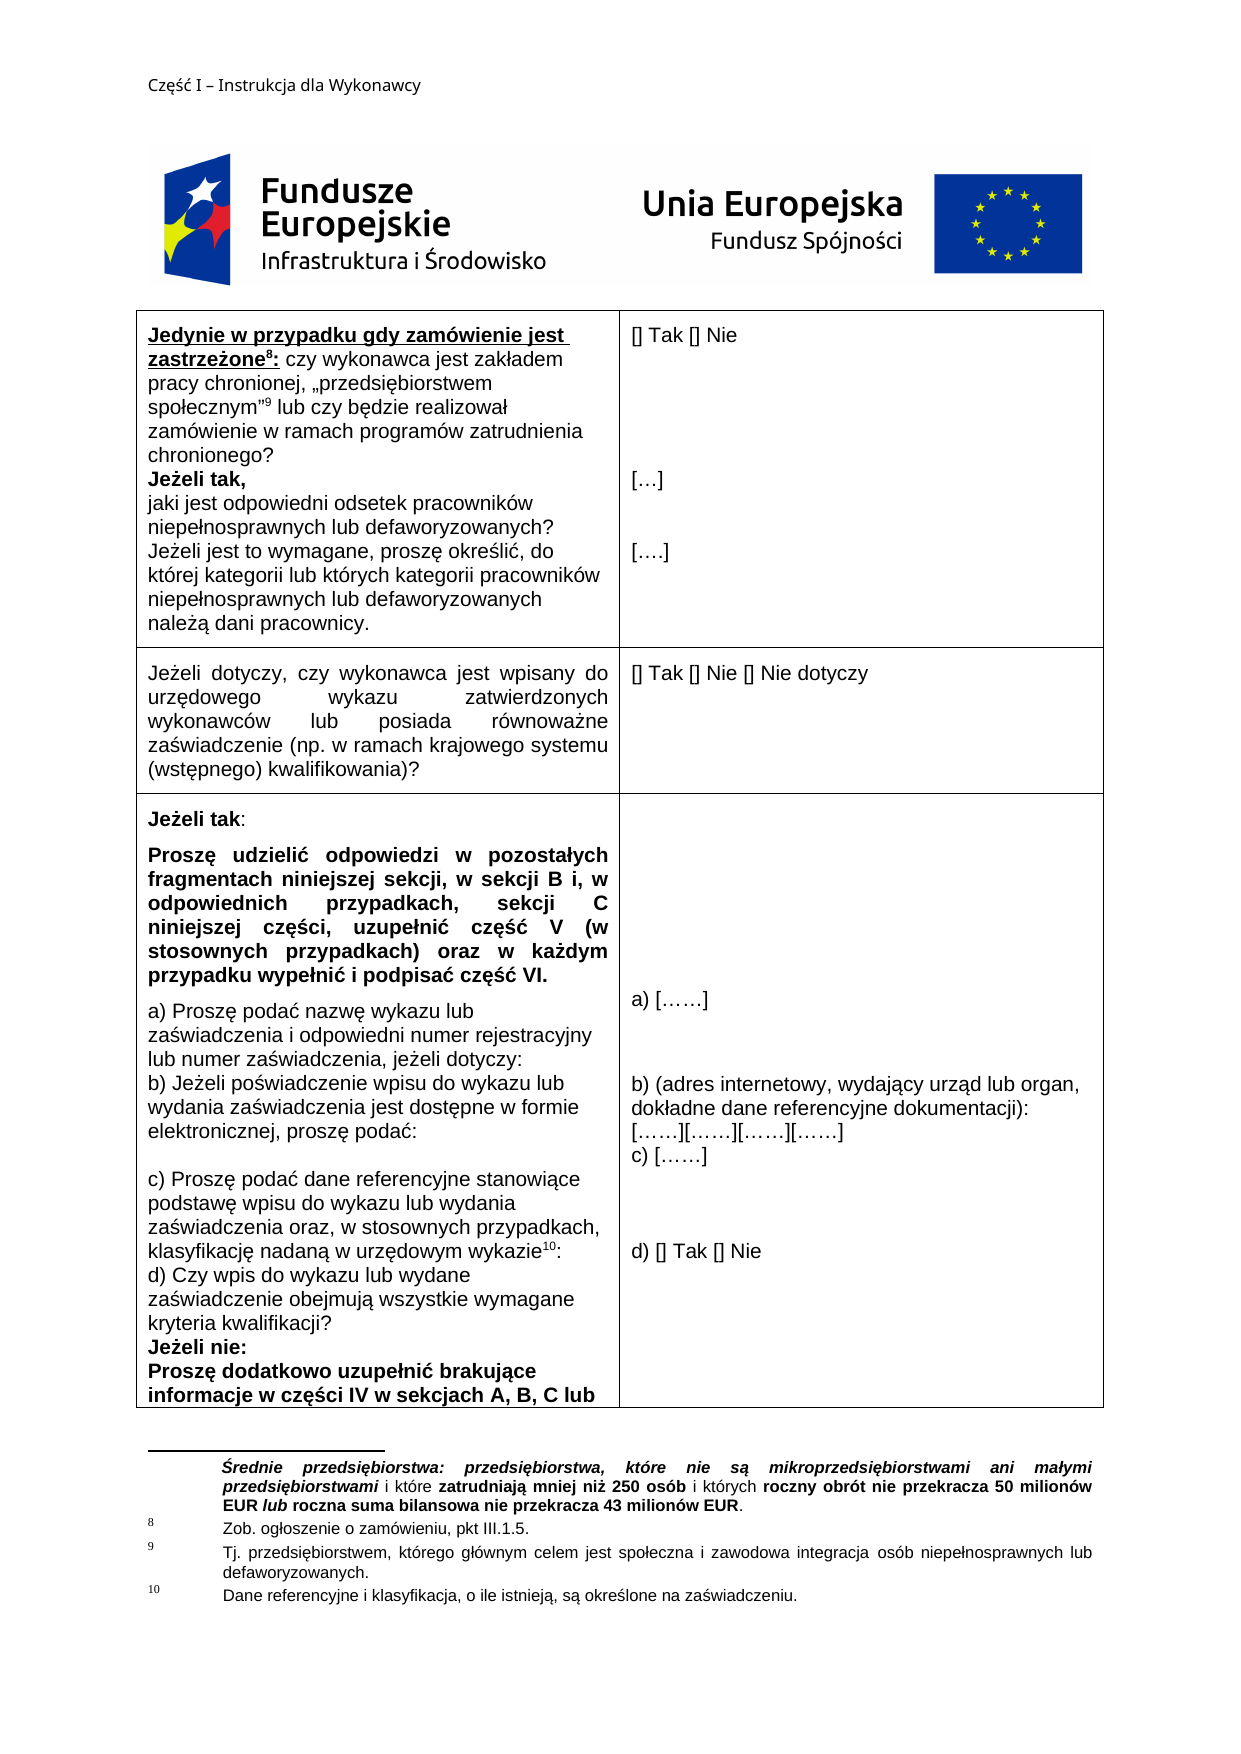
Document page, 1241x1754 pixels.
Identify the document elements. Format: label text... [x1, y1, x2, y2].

picture [147, 143, 1092, 286]
table_cell Jeżeli dotyczy, czy wykonawca jest wpisany do urzędowego wykazu zatwierdzonych wykonawców lub posiada równoważne zaświadczenie (np. w ramach krajowego systemu (wstępnego) kwalifikowania)? [137, 648, 619, 793]
table_cell [] Tak [] Nie […] [….] [620, 311, 1103, 647]
table_cell Jedynie w przypadku gdy zamówienie jest zastrzeżone: czy wykonawca jest zakładem pracy chronionej, „przedsiębiorstwem społecznym” lub czy będzie realizował zamówienie w ramach programów zatrudnienia chronionego? Jeżeli tak, jaki jest odpowiedni odsetek pracowników niepełnosprawnych lub defaworyzowanych? Jeżeli jest to wymagane, proszę określić, do której kategorii lub których kategorii pracowników niepełnosprawnych lub defaworyzowanych należą dani pracownicy. [137, 311, 619, 647]
table_cell [] Tak [] Nie [] Nie dotyczy [620, 648, 1103, 793]
